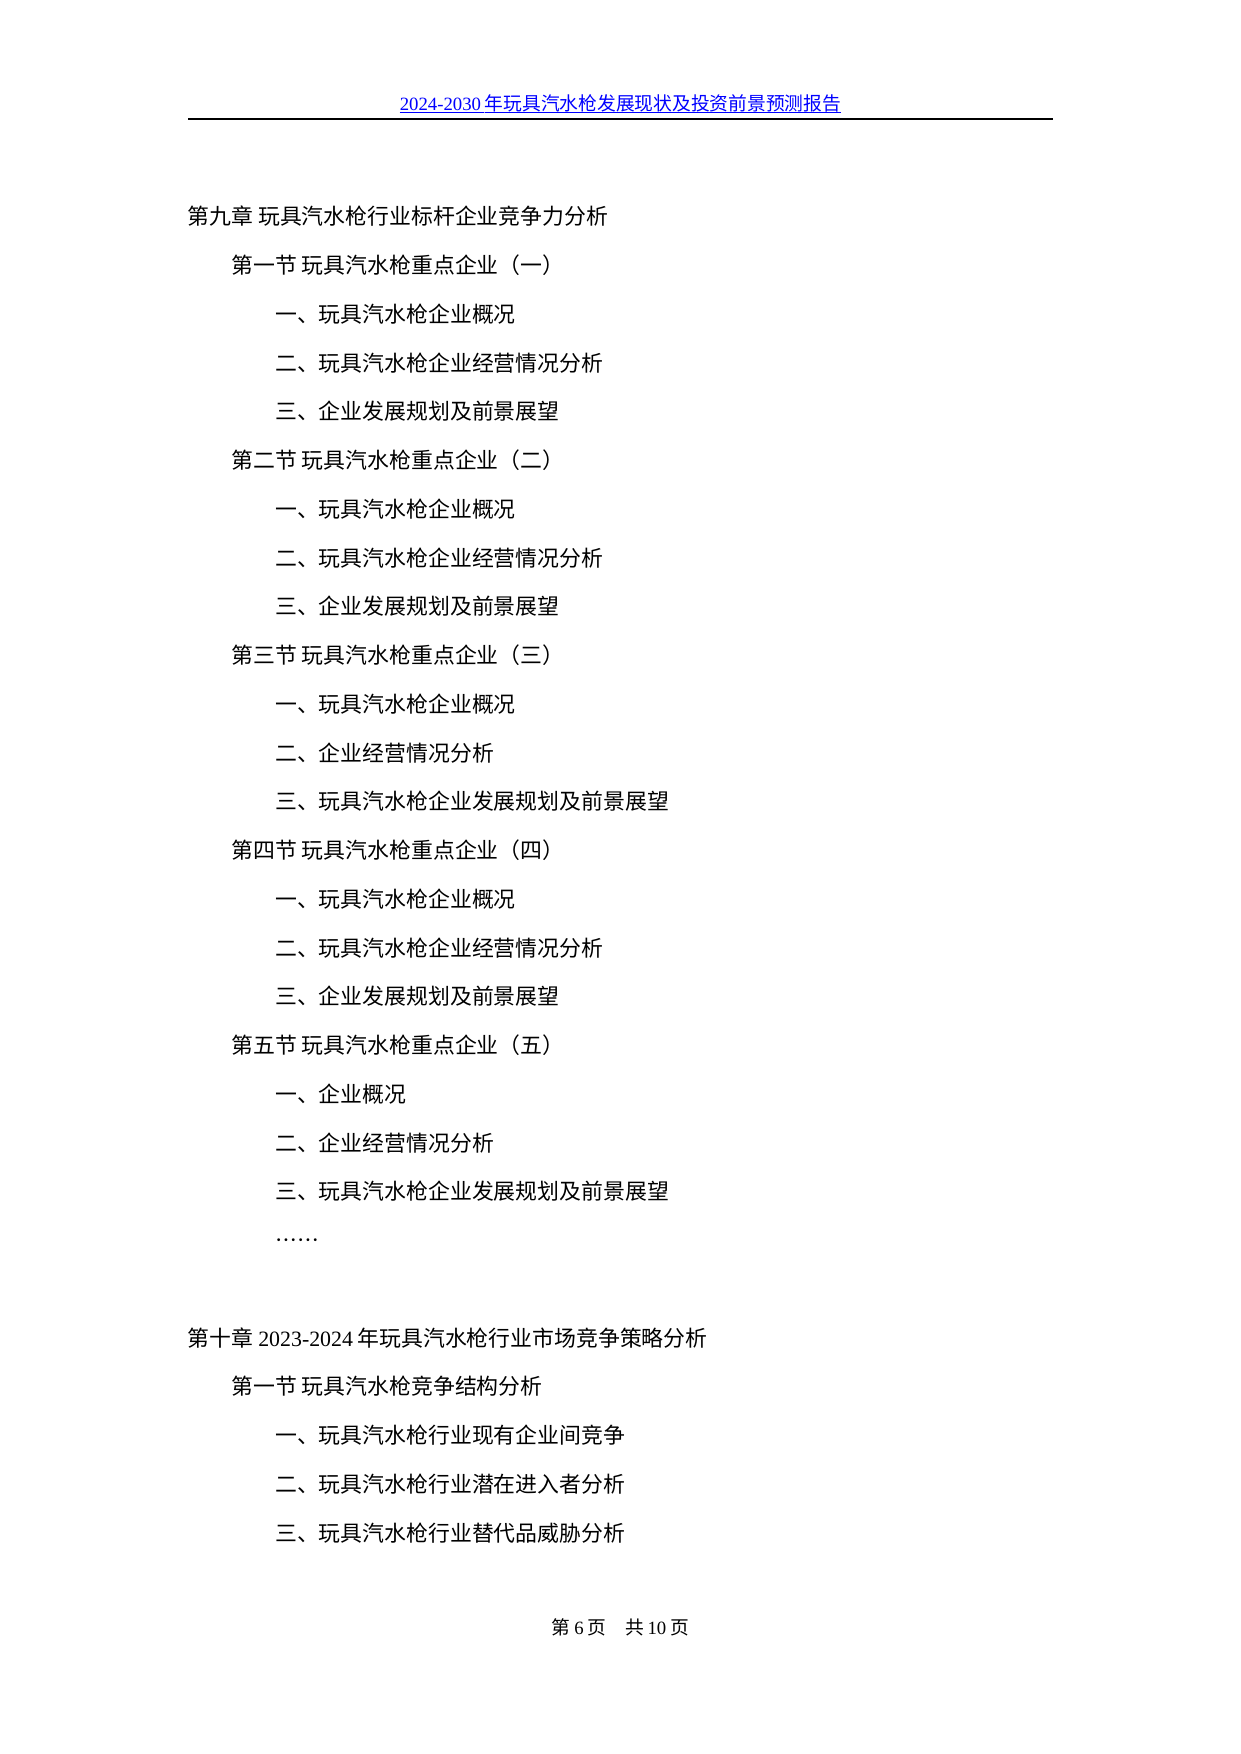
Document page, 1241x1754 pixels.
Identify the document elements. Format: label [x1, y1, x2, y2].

text [187, 150, 1053, 1548]
